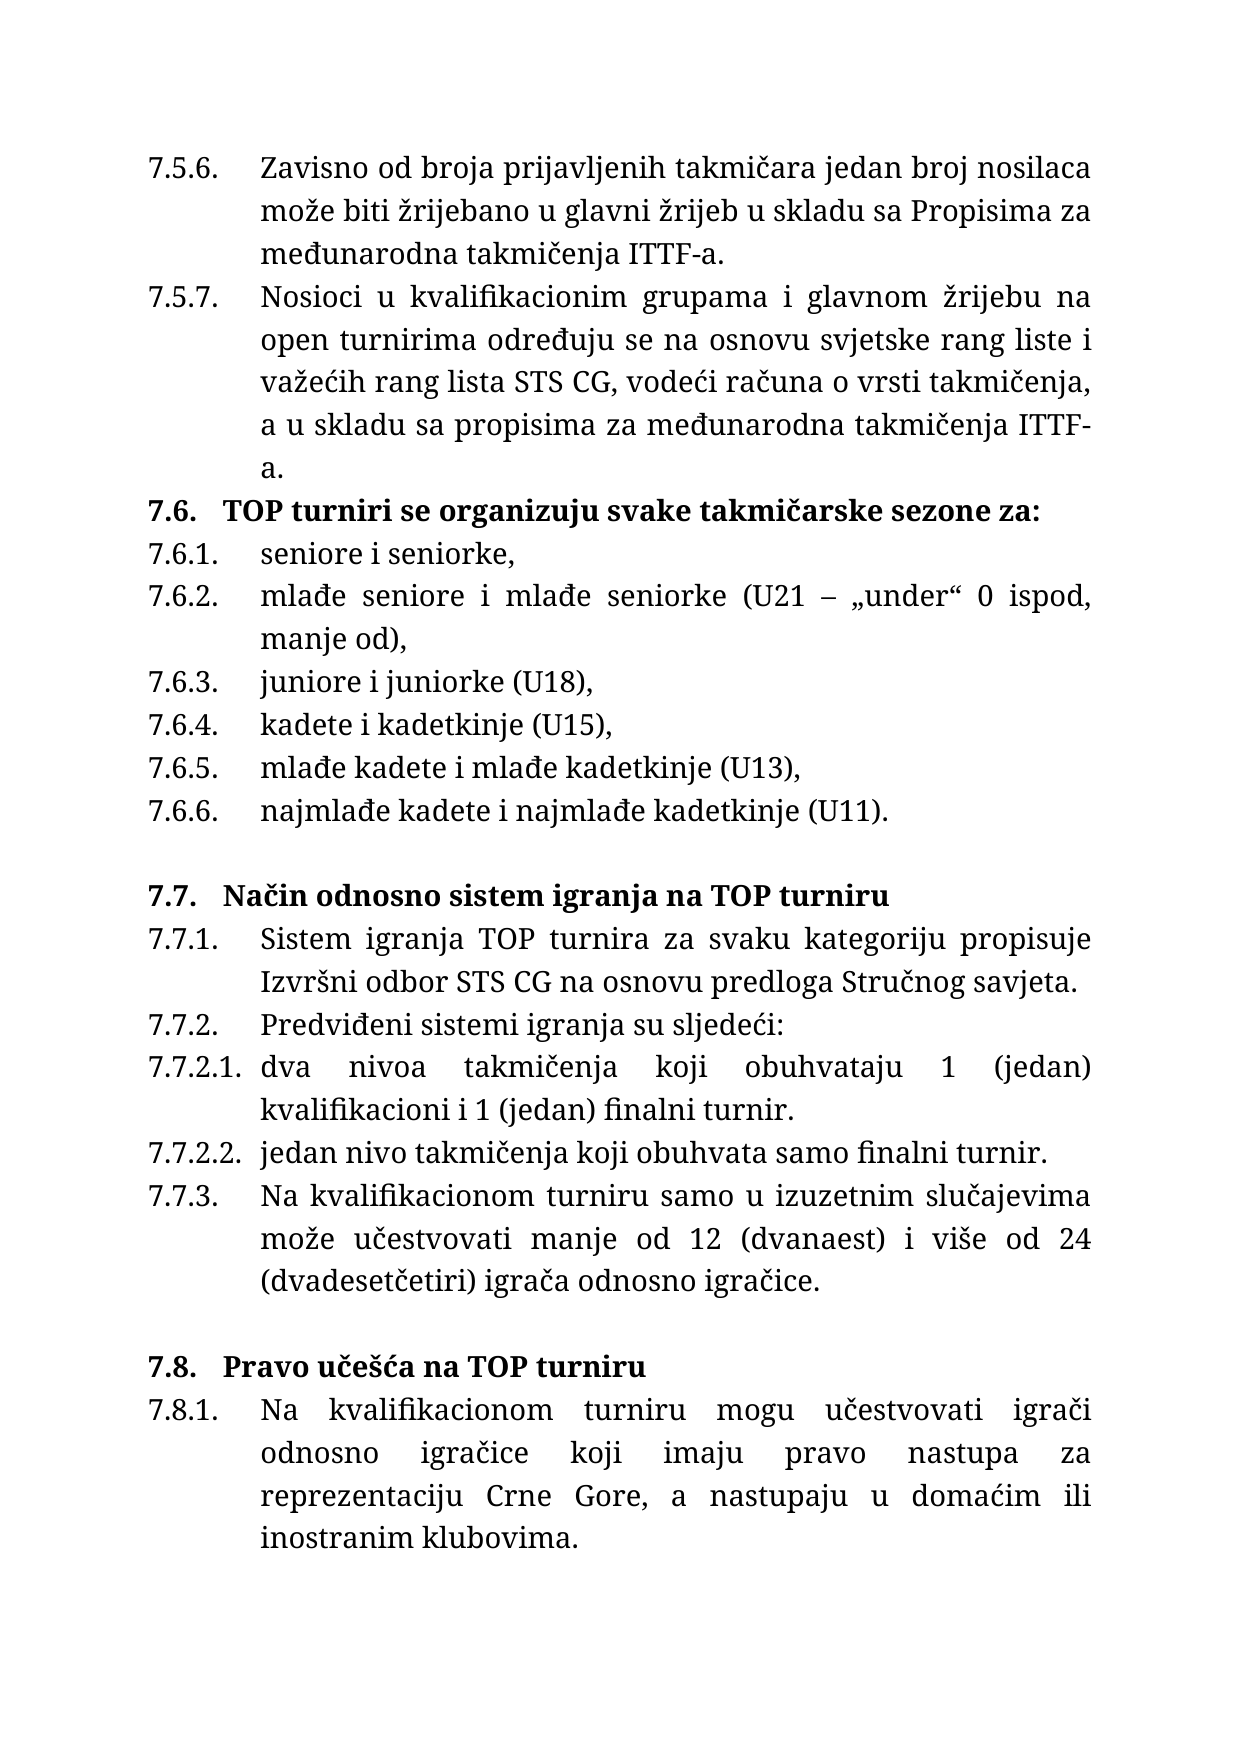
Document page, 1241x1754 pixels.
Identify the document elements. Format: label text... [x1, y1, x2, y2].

list Način odnosno sistem igranja na TOP turniru [148, 875, 1093, 915]
list mlađe kadete i mlađe kadetkinje (U13), [148, 747, 1093, 787]
list Na kvalifikacionom turniru samo u izuzetnim slučajevima može učestvovati manje od 12 (dvanaest) i više od 24 (dvadesetčetiri) igrača odnosno igračice. [148, 1175, 1093, 1300]
list Zavisno od broja prijavljenih takmičara jedan broj nosilaca može biti žrijebano u glavni žrijeb u skladu sa Propisima za međunarodna takmičenja ITTF-a. [148, 148, 1093, 273]
list TOP turniri se organizuju svake takmičarske sezone za: [148, 490, 1093, 530]
list jedan nivo takmičenja koji obuhvata samo finalni turnir. [148, 1132, 1093, 1172]
list Nosioci u kvalifikacionim grupama i glavnom žrijebu na open turnirima određuju se na osnovu svjetske rang liste i važećih rang lista STS CG, vodeći računa o vrsti takmičenja, a u skladu sa propisima za međunarodna takmičenja ITTF-a. [148, 276, 1093, 487]
list seniore i seniorke, [148, 533, 1093, 573]
list kadete i kadetkinje (U15), [148, 704, 1093, 744]
list mlađe seniore i mlađe seniorke (U21 – „under“ 0 ispod, manje od), [148, 576, 1093, 658]
list Pravo učešća na TOP turniru [148, 1346, 1093, 1386]
list dva nivoa takmičenja koji obuhvataju 1 (jedan) kvalifikacioni i 1 (jedan) finalni turnir. [148, 1047, 1093, 1129]
list Na kvalifikacionom turniru mogu učestvovati igrači odnosno igračice koji imaju pravo nastupa za reprezentaciju Crne Gore, a nastupaju u domaćim ili inostranim klubovima. [148, 1389, 1093, 1557]
list najmlađe kadete i najmlađe kadetkinje (U11). [148, 790, 1093, 829]
list Sistem igranja TOP turnira za svaku kategoriju propisuje Izvršni odbor STS CG na osnovu predloga Stručnog savjeta. [148, 918, 1093, 1001]
list juniore i juniorke (U18), [148, 661, 1093, 701]
list Predviđeni sistemi igranja su sljedeći: [148, 1004, 1093, 1043]
